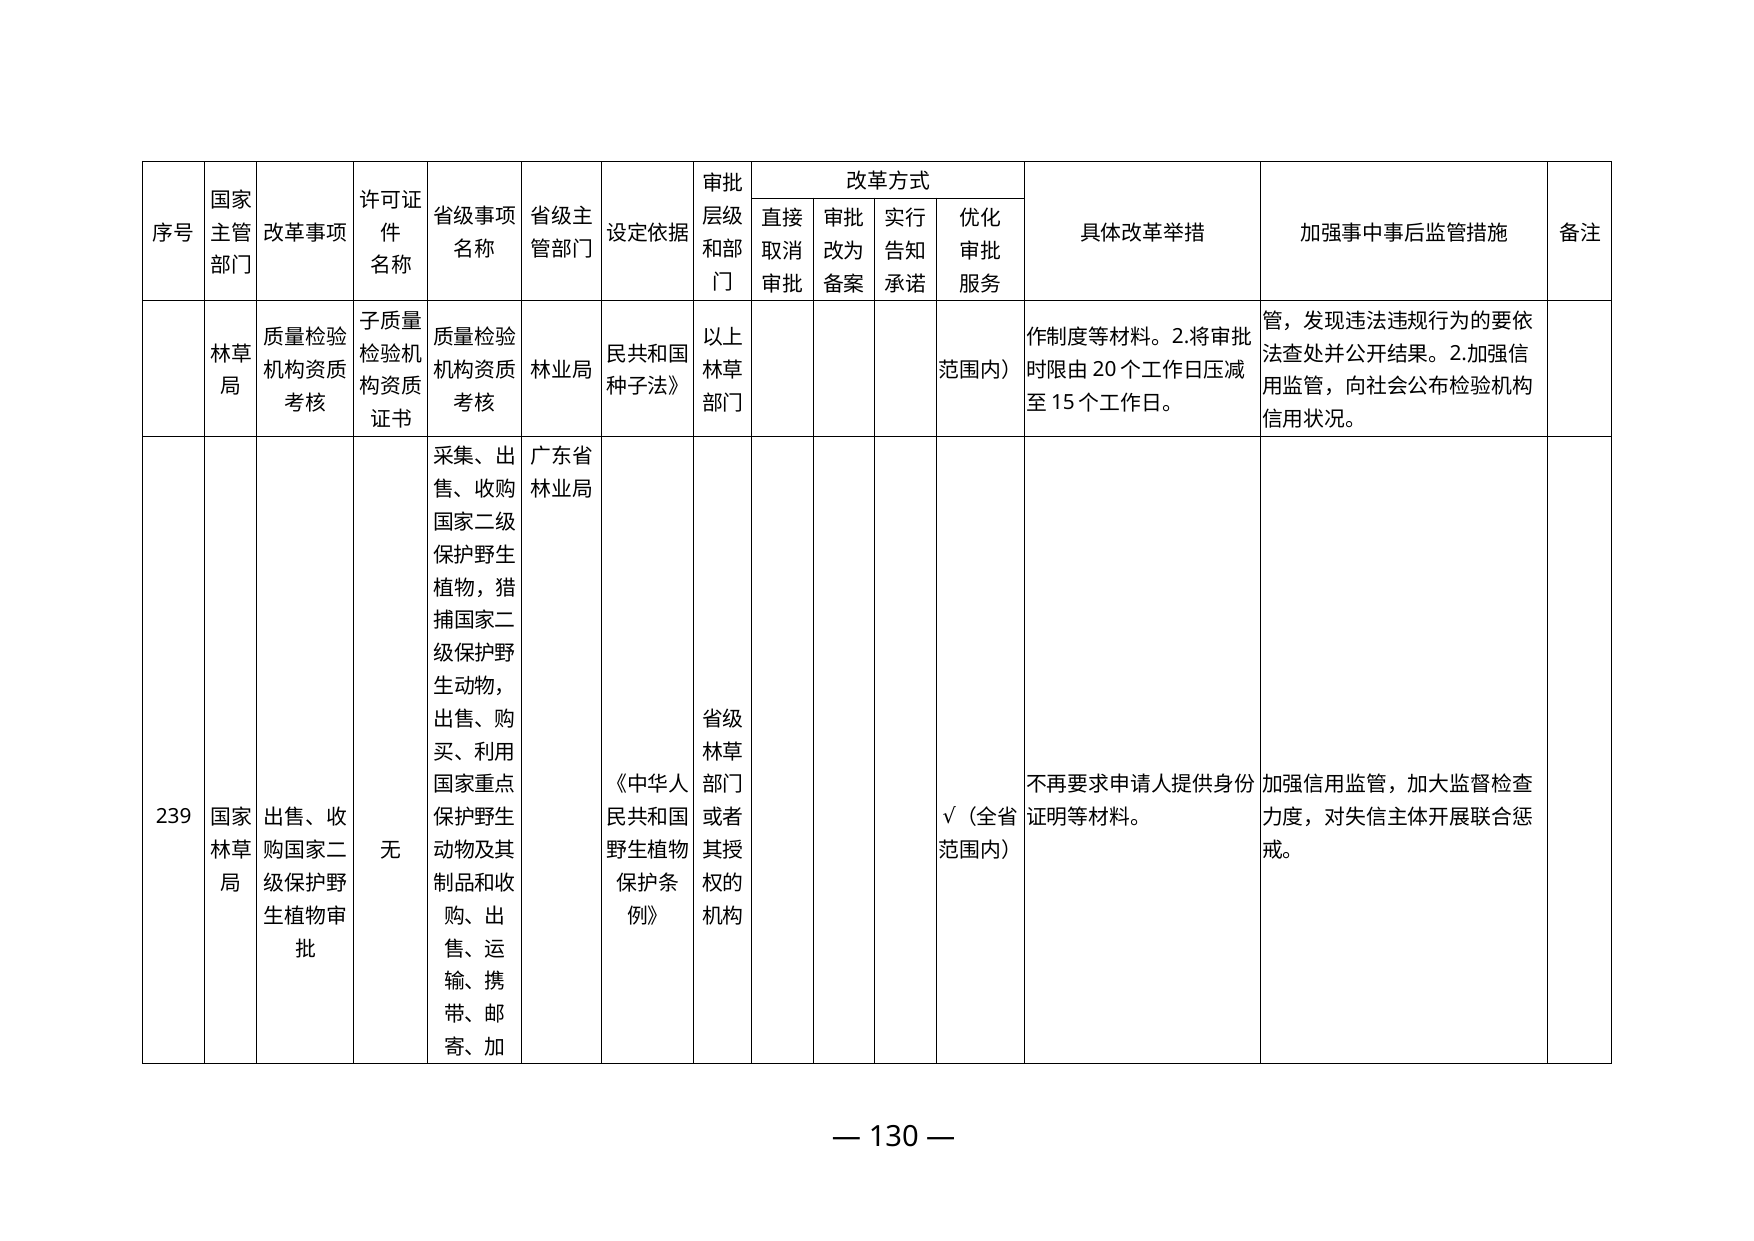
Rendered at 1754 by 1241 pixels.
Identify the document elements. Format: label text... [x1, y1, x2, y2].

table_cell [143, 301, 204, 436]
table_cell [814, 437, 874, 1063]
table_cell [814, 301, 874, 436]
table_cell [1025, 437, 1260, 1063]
table_header 设定依据 [602, 162, 693, 300]
table_header 改革方式 [752, 162, 1024, 198]
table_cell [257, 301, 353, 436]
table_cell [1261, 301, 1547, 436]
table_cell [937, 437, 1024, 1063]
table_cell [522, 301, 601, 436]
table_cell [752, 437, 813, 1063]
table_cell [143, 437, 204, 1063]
table_header 序号 [143, 162, 204, 300]
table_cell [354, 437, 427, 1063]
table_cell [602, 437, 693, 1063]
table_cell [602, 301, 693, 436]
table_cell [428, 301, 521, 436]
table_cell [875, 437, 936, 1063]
table_header 加强事中事后监管措施 [1261, 162, 1547, 300]
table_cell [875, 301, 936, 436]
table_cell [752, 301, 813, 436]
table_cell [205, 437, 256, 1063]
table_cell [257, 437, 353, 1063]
table_header 备注 [1548, 162, 1611, 300]
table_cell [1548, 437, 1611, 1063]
table_header 改革事项 [257, 162, 353, 300]
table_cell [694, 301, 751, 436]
table_cell 实行 告知 承诺 [875, 199, 936, 300]
table_header 国家主管部门 [205, 162, 256, 300]
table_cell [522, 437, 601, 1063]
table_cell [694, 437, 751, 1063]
table_cell 优化 审批 服务 [937, 199, 1024, 300]
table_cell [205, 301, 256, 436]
table_cell 直接 取消 审批 [752, 199, 813, 300]
table_cell 审批 改为 备案 [814, 199, 874, 300]
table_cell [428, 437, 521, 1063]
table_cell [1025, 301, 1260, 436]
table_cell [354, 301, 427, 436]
table_header 具体改革举措 [1025, 162, 1260, 300]
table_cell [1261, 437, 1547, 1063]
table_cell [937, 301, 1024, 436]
table_header 审批层级和部门 [694, 162, 751, 300]
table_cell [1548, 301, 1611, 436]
table_header 省级事项名称 [428, 162, 521, 300]
table_header 省级主管部门 [522, 162, 601, 300]
table_header 许可证件 名称 [354, 162, 427, 300]
